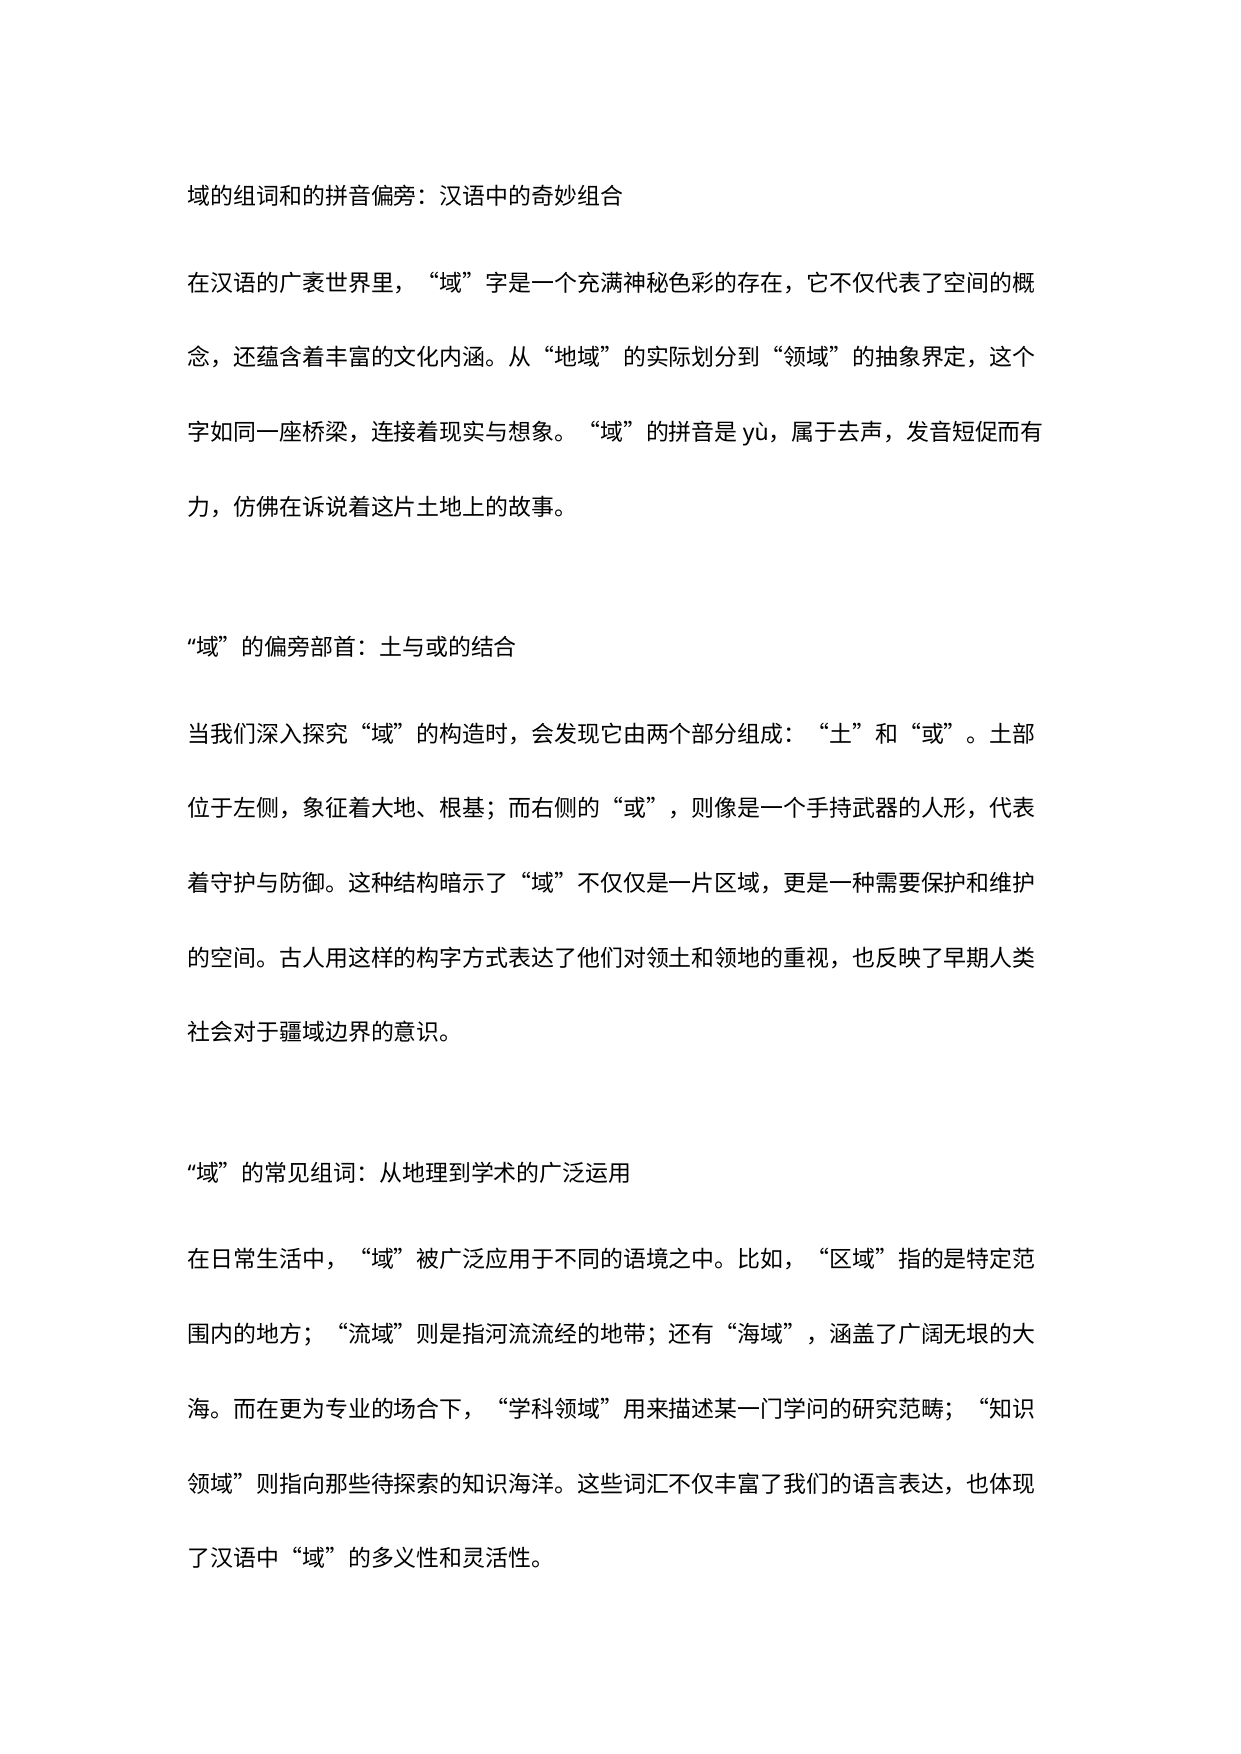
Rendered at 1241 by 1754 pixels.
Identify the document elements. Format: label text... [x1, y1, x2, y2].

text 当我们深入探究“域”的构造时，会发现它由两个部分组成：“土”和“或”。土部位于左侧，象征着大地、根基；而右侧的“或”，则像是一个手持武器的人形，代表着守护与防御。这种结构暗示了“域”不仅仅是一片区域，更是一种需要保护和维护的空间。古人用这样的构字方式表达了他们对领土和领地的重视，也反映了早期人类社会对于疆域边界的意识。 [187, 700, 1053, 1063]
text “域”的偏旁部首：土与或的结合 [187, 613, 1053, 678]
text 在日常生活中，“域”被广泛应用于不同的语境之中。比如，“区域”指的是特定范围内的地方；“流域”则是指河流流经的地带；还有“海域”，涵盖了广阔无垠的大海。而在更为专业的场合下，“学科领域”用来描述某一门学问的研究范畴；“知识领域”则指向那些待探索的知识海洋。这些词汇不仅丰富了我们的语言表达，也体现了汉语中“域”的多义性和灵活性。 [187, 1226, 1053, 1589]
text 在汉语的广袤世界里，“域”字是一个充满神秘色彩的存在，它不仅代表了空间的概念，还蕴含着丰富的文化内涵。从“地域”的实际划分到“领域”的抽象界定，这个字如同一座桥梁，连接着现实与想象。“域”的拼音是 yù，属于去声，发音短促而有力，仿佛在诉说着这片土地上的故事。 [187, 248, 1053, 538]
text “域”的常见组词：从地理到学术的广泛运用 [187, 1139, 1053, 1204]
text 域的组词和的拼音偏旁：汉语中的奇妙组合 [187, 162, 1053, 227]
